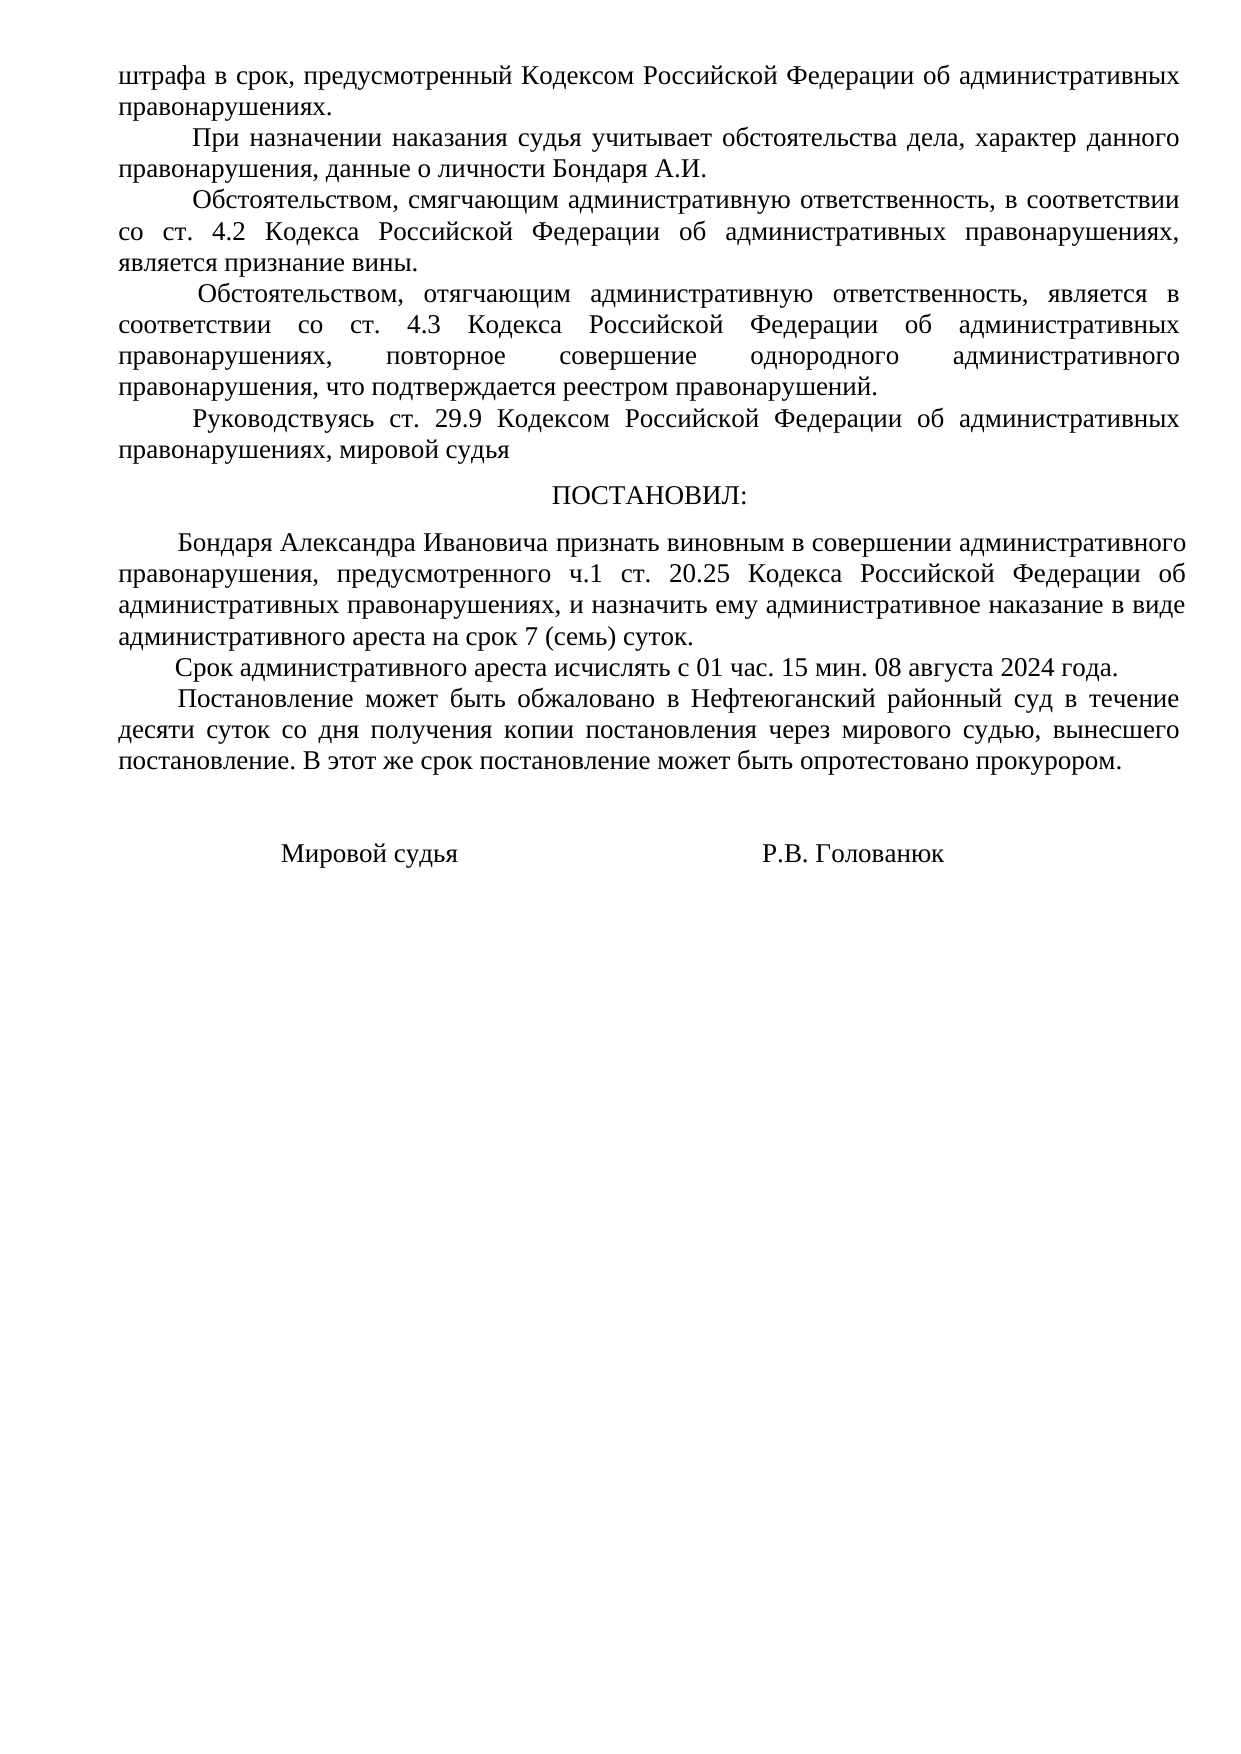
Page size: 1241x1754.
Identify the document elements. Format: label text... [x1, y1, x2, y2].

text При назначении наказания судья учитывает обстоятельства дела, характер данного правонарушения, данные о личности Бондаря А.И. [118, 121, 1181, 184]
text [118, 59, 1181, 121]
text Постановление может быть обжаловано в Нефтеюганский районный суд в течение десяти суток со дня получения копии постановления через мирового судью, вынесшего постановление. В этот же срок постановление может быть опротестовано прокурором. [118, 682, 1181, 775]
text Срок административного ареста исчислять с 01 час. 15 мин. 08 августа 2024 года. [118, 651, 1181, 682]
text Обстоятельством, отягчающим административную ответственность, является в соответствии со ст. 4.3 Кодекса Российской Федерации об административных правонарушениях, повторное совершение однородного административного правонарушения, что подтверждается реестром правонарушений. [118, 277, 1181, 402]
text Руководствуясь ст. 29.9 Кодексом Российской Федерации об административных правонарушениях, мировой судья [118, 402, 1181, 464]
text ПОСТАНОВИЛ: [118, 479, 1181, 511]
text Бондаря Александра Ивановича признать виновным в совершении административного правонарушения, предусмотренного ч.1 ст. 20.25 Кодекса Российской Федерации об административных правонарушениях, и назначить ему административное наказание в виде административного ареста на срок 7 (семь) суток. [118, 526, 1187, 651]
text Мировой судья Р.В. Голованюк [281, 838, 1181, 869]
text Обстоятельством, смягчающим административную ответственность, в соответствии со ст. 4.2 Кодекса Российской Федерации об административных правонарушениях, является признание вины. [118, 184, 1181, 277]
